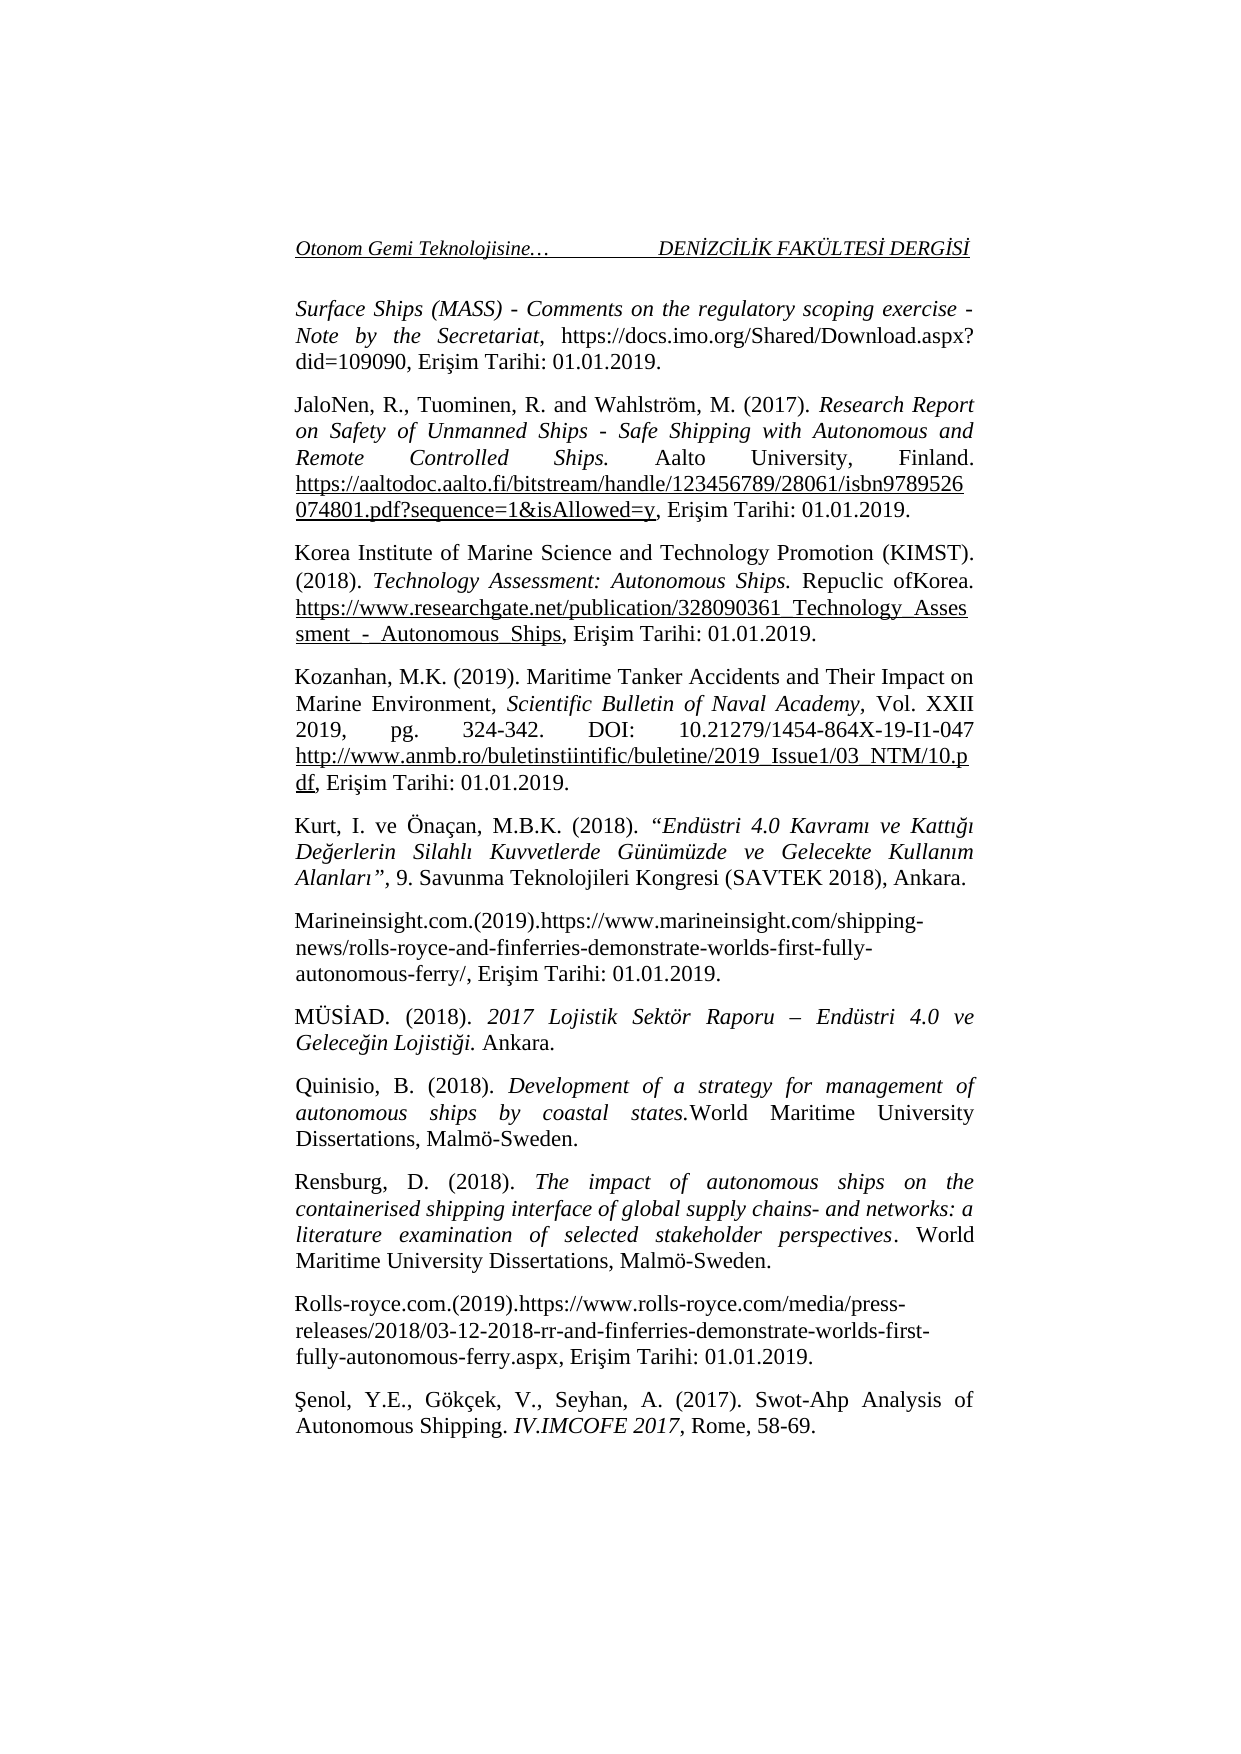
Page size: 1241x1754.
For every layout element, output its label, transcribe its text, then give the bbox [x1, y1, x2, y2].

text Kozanhan, M.K. (2019). Maritime Tanker Accidents and Their Impact on Marine Environment,Scientific Bulletin of Naval Academy, Vol. XXII 2019, pg. 324-342. DOI: 10.21279/1454-864X-19-I1-047 [294, 663, 974, 795]
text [294, 295, 974, 374]
text Rensburg, D. (2018). The impact of autonomous ships on the containerised shipping interface of global supply chains- and networks: a literature examination of selected stakeholder perspectives. World Maritime University Dissertations, Malmö-Sweden. [294, 1168, 974, 1274]
text Rolls-royce.com.(2019).https://www.rolls-royce.com/media/press-releases/2018/03-12-2018-rr-and-finferries-demonstrate-worlds-first-fully-autonomous-ferry.aspx, Erişim Tarihi: 01.01.2019. [294, 1290, 974, 1369]
text Şenol, Y.E., Gökçek, V., Seyhan, A. (2017). Swot-Ahp Analysis of Autonomous Shipping. IV.IMCOFE 2017, Rome, 58-69. [294, 1386, 974, 1439]
text Korea Institute of Marine Science and Technology Promotion (KIMST). (2018). Technology Assessment: Autonomous Ships. Repuclic ofKorea. [294, 539, 974, 647]
text Jaloen, R., Tuominen, R. and Wahlström, M. (2017). Research Report on Safety of Unmanned Ships - Safe Shipping with Autonomous and Remote Controlled Ships. Aalto University, Finland. [294, 391, 974, 523]
text Marineinsight.com.(2019).https://www.marineinsight.com/shipping-news/rolls-royce-and-finferries-demonstrate-worlds-first-fully-autonomous-ferry/, Erişim Tarihi: 01.01.2019. [294, 907, 974, 986]
text MÜSİAD. (2018). 2017 Lojistik Sektör Raporu – Endüstri 4.0 ve Geleceğin Lojistiği. Ankara. [294, 1003, 974, 1056]
text Kurt, I. ve Önaçan, M.B.K. (2018). “Endüstri 4.0 Kavramı ve Kattığı Değerlerin Silahlı Kuvvetlerde Günümüzde ve Gelecekte Kullanım Alanları”, 9. Savunma Teknolojileri Kongresi (SAVTEK 2018), Ankara. [294, 812, 974, 891]
